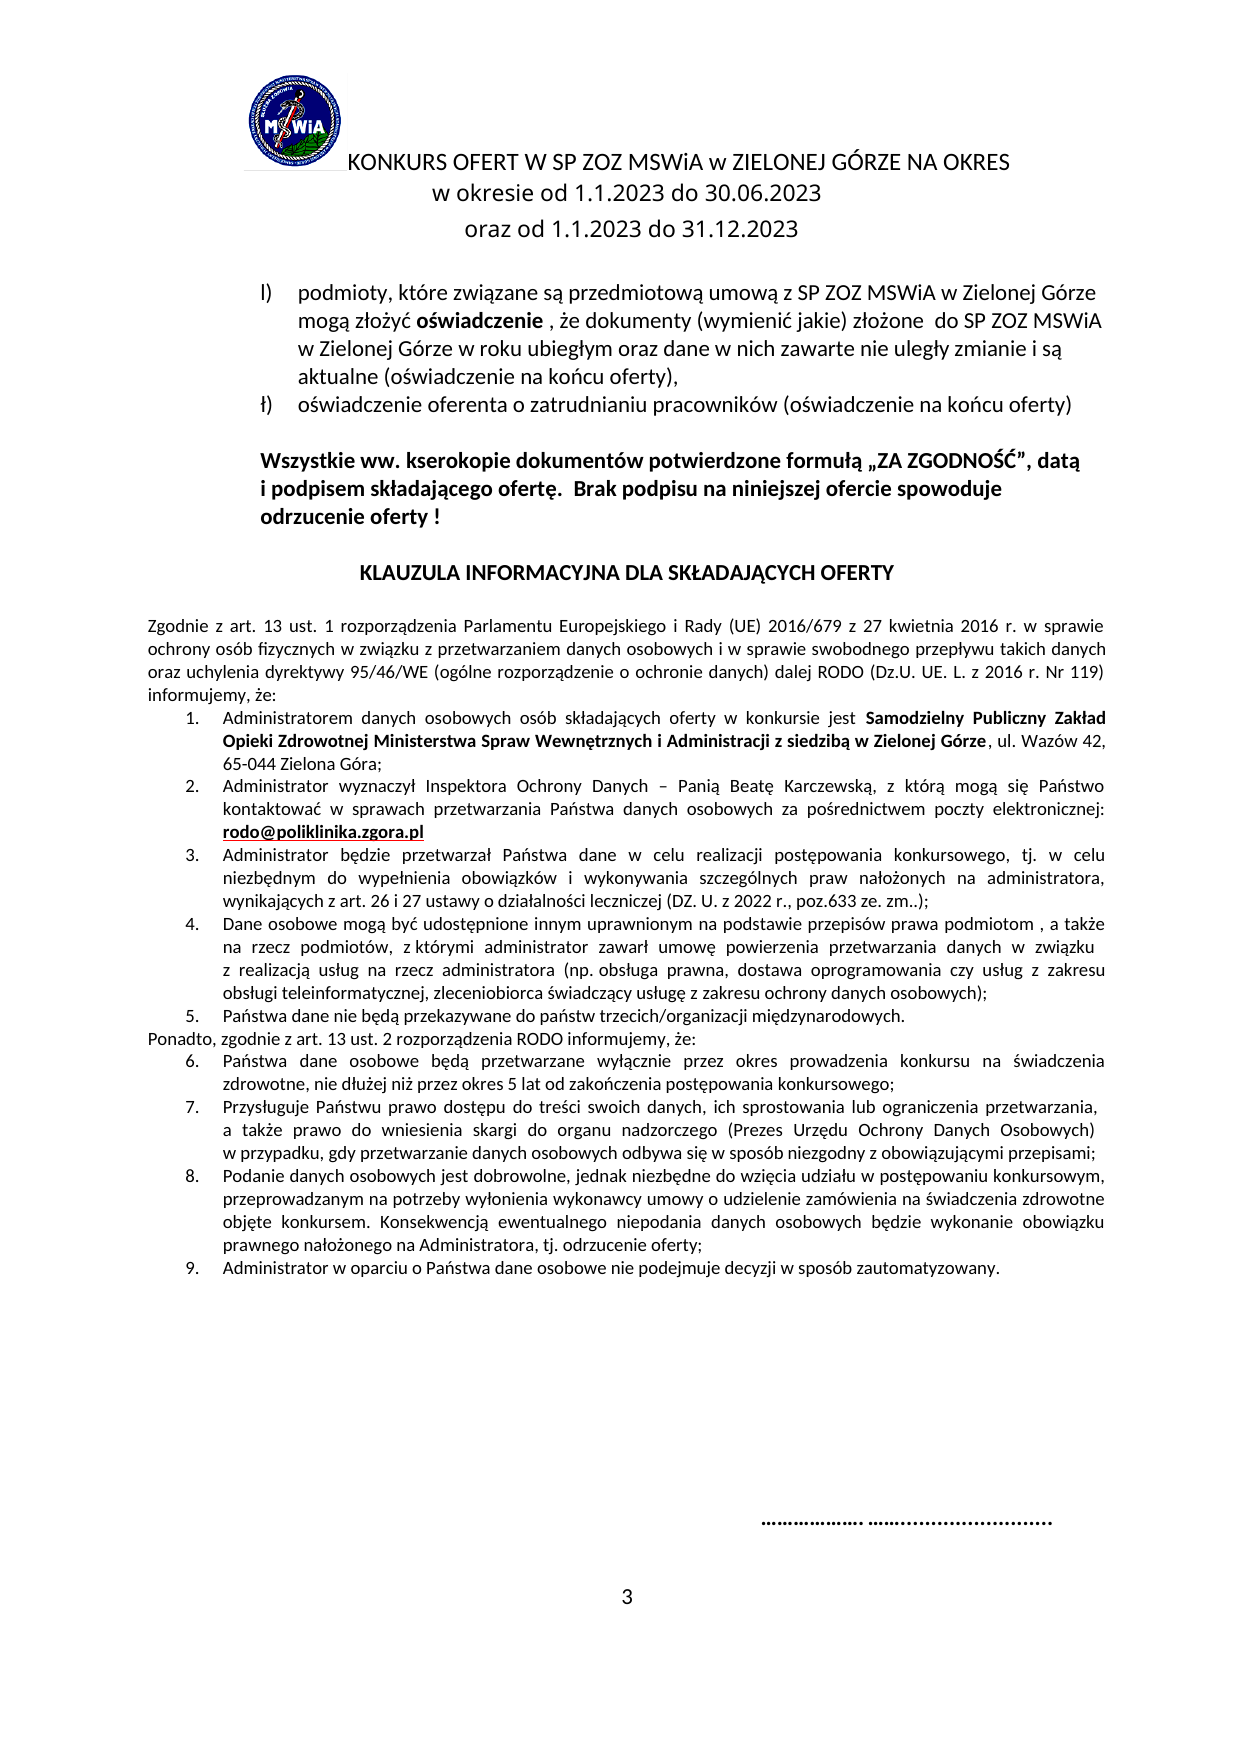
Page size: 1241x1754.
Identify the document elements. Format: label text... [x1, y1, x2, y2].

text Zgodnie z art. 13 ust. 1 rozporządzenia Parlamentu Europejskiego i Rady (UE) 2016/679 z 27 kwietnia 2016 r. w sprawie ochrony osób fizycznych w związku z przetwarzaniem danych osobowych i w sprawie swobodnego przepływu takich danych oraz uchylenia dyrektywy 95/46/WE (ogólne rozporządzenie o ochronie danych) dalej RODO (Dz.U. UE. L. z 2016 r. Nr 119) informujemy, że: [148, 614, 1106, 706]
text Ponadto, zgodnie z art. 13 ust. 2 rozporządzenia RODO informujemy, że: [148, 1027, 1106, 1050]
list Administrator wyznaczył Inspektora Ochrony Danych – Panią Beatę Karczewską, z którą mogą się Państwo kontaktować w sprawach przetwarzania Państwa danych osobowych za pośrednictwem poczty elektronicznej: rodo@poliklinika.zgora.pl [185, 775, 1106, 843]
list Państwa dane nie będą przekazywane do państw trzecich/organizacji międzynarodowych. [185, 1004, 1106, 1027]
list Administrator będzie przetwarzał Państwa dane w celu realizacji postępowania konkursowego, tj. w celu niezbędnym do wypełnienia obowiązków i wykonywania szczególnych praw nałożonych na administratora, wynikających z art. 26 i 27 ustawy o działalności leczniczej (DZ. U. z 2022 r., poz.633 ze. zm..); [185, 843, 1106, 912]
list Podanie danych osobowych jest dobrowolne, jednak niezbędne do wzięcia udziału w postępowaniu konkursowym, przeprowadzanym na potrzeby wyłonienia wykonawcy umowy o udzielenie zamówienia na świadczenia zdrowotne objęte konkursem. Konsekwencją ewentualnego niepodania danych osobowych będzie wykonanie obowiązku prawnego nałożonego na Administratora, tj. odrzucenie oferty; [185, 1164, 1106, 1256]
picture [243, 73, 348, 171]
list Administratorem danych osobowych osób składających oferty w konkursie jest Samodzielny Publiczny Zakład Opieki Zdrowotnej Ministerstwa Spraw Wewnętrznych i Administracji z siedzibą w Zielonej Górze, ul. Wazów 42, 65-044 Zielona Góra; [185, 706, 1106, 775]
text ł) oświadczenie oferenta o zatrudnianiu pracowników (oświadczenie na końcu oferty) [260, 390, 1106, 418]
text KLAUZULA INFORMACYJNA DLA SKŁADAJĄCYCH OFERTY [148, 558, 1106, 586]
text Wszystkie ww. kserokopie dokumentów potwierdzone formułą „ZA ZGODNOŚĆ”, datą i podpisem składającego ofertę. Brak podpisu na niniejszej ofercie spowoduje odrzucenie oferty ! [260, 446, 1106, 530]
list Administrator w oparciu o Państwa dane osobowe nie podejmuje decyzji w sposób zautomatyzowany. [185, 1256, 1106, 1279]
list Państwa dane osobowe będą przetwarzane wyłącznie przez okres prowadzenia konkursu na świadczenia zdrowotne, nie dłużej niż przez okres 5 lat od zakończenia postępowania konkursowego; [185, 1050, 1106, 1096]
list podmioty, które związane są przedmiotową umową z SP ZOZ MSWiA w Zielonej Górze mogą złożyć oświadczenie , że dokumenty (wymienić jakie) złożone do SP ZOZ MSWiA w Zielonej Górze w roku ubiegłym oraz dane w nich zawarte nie uległy zmianie i są aktualne (oświadczenie na końcu oferty), [260, 278, 1106, 390]
list Dane osobowe mogą być udostępnione innym uprawnionym na podstawie przepisów prawa podmiotom , a także na rzecz podmiotów, z którymi administrator zawarł umowę powierzenia przetwarzania danych w związku z realizacją usług na rzecz administratora (np. obsługa prawna, dostawa oprogramowania czy usług z zakresu obsługi teleinformatycznej, zleceniobiorca świadczący usługę z zakresu ochrony danych osobowych); [185, 912, 1106, 1004]
text ……………….……......................... [148, 1503, 1106, 1531]
list Przysługuje Państwu prawo dostępu do treści swoich danych, ich sprostowania lub ograniczenia przetwarzania, a także prawo do wniesienia skargi do organu nadzorczego (Prezes Urzędu Ochrony Danych Osobowych) w przypadku, gdy przetwarzanie danych osobowych odbywa się w sposób niezgodny z obowiązującymi przepisami; [185, 1096, 1106, 1164]
